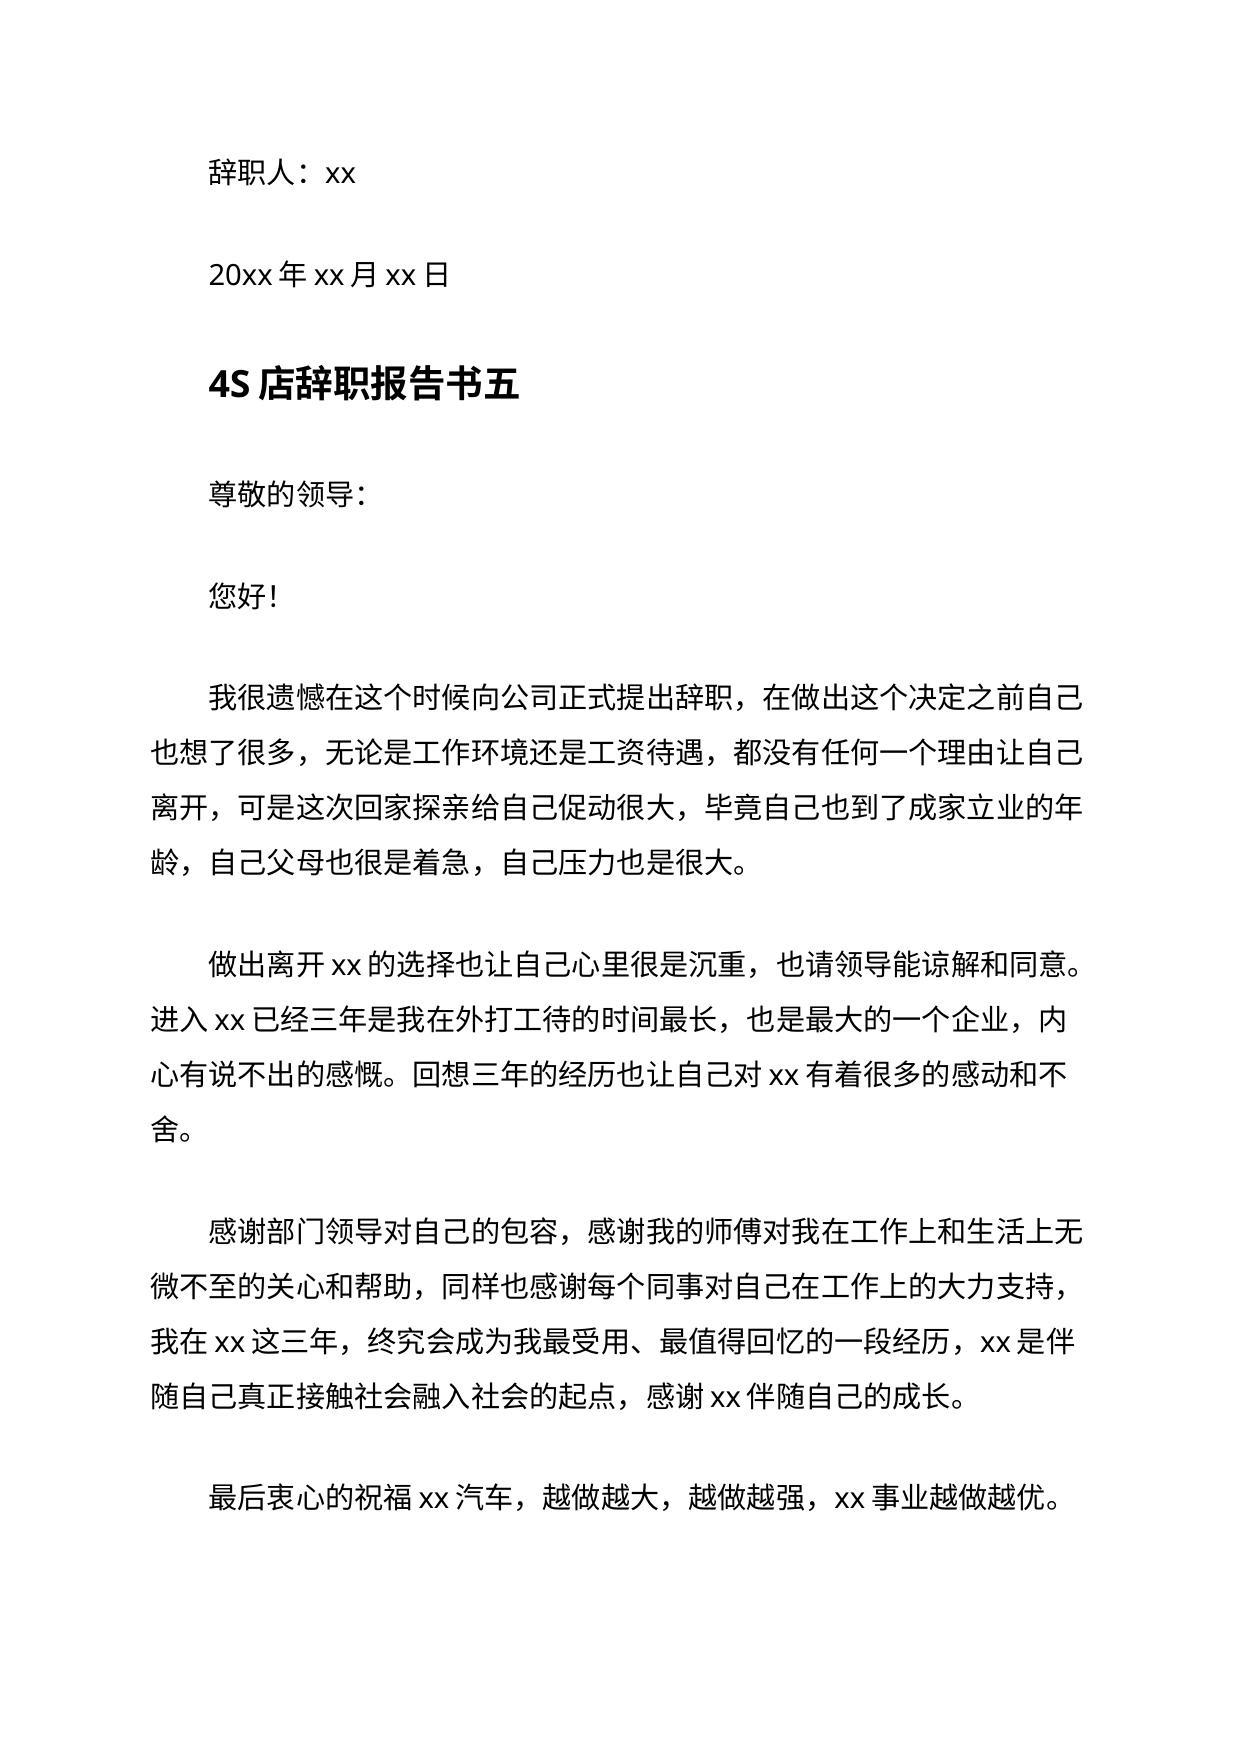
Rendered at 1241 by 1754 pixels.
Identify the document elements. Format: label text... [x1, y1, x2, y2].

text 做出离开xx的选择也让自己心里很是沉重，也请领导能谅解和同意。进入xx已经三年是我在外打工待的时间最长，也是最大的一个企业，内心有说不出的感慨。回想三年的经历也让自己对xx有着很多的感动和不舍。 [150, 942, 1090, 1149]
text 最后衷心的祝福xx汽车，越做越大，越做越强，xx事业越做越优。 [150, 1475, 1090, 1517]
text 辞职人：xx [150, 150, 1090, 192]
text 感谢部门领导对自己的包容，感谢我的师傅对我在工作上和生活上无微不至的关心和帮助，同样也感谢每个同事对自己在工作上的大力支持，我在xx这三年，终究会成为我最受用、最值得回忆的一段经历，xx是伴随自己真正接触社会融入社会的起点，感谢xx伴随自己的成长。 [150, 1208, 1090, 1416]
text 尊敬的领导： [150, 472, 1090, 514]
text 您好！ [150, 573, 1090, 616]
text 4S店辞职报告书五 [150, 354, 1090, 408]
text 20xx年xx月xx日 [150, 252, 1090, 294]
text 我很遗憾在这个时候向公司正式提出辞职，在做出这个决定之前自己也想了很多，无论是工作环境还是工资待遇，都没有任何一个理由让自己离开，可是这次回家探亲给自己促动很大，毕竟自己也到了成家立业的年龄，自己父母也很是着急，自己压力也是很大。 [150, 675, 1090, 882]
